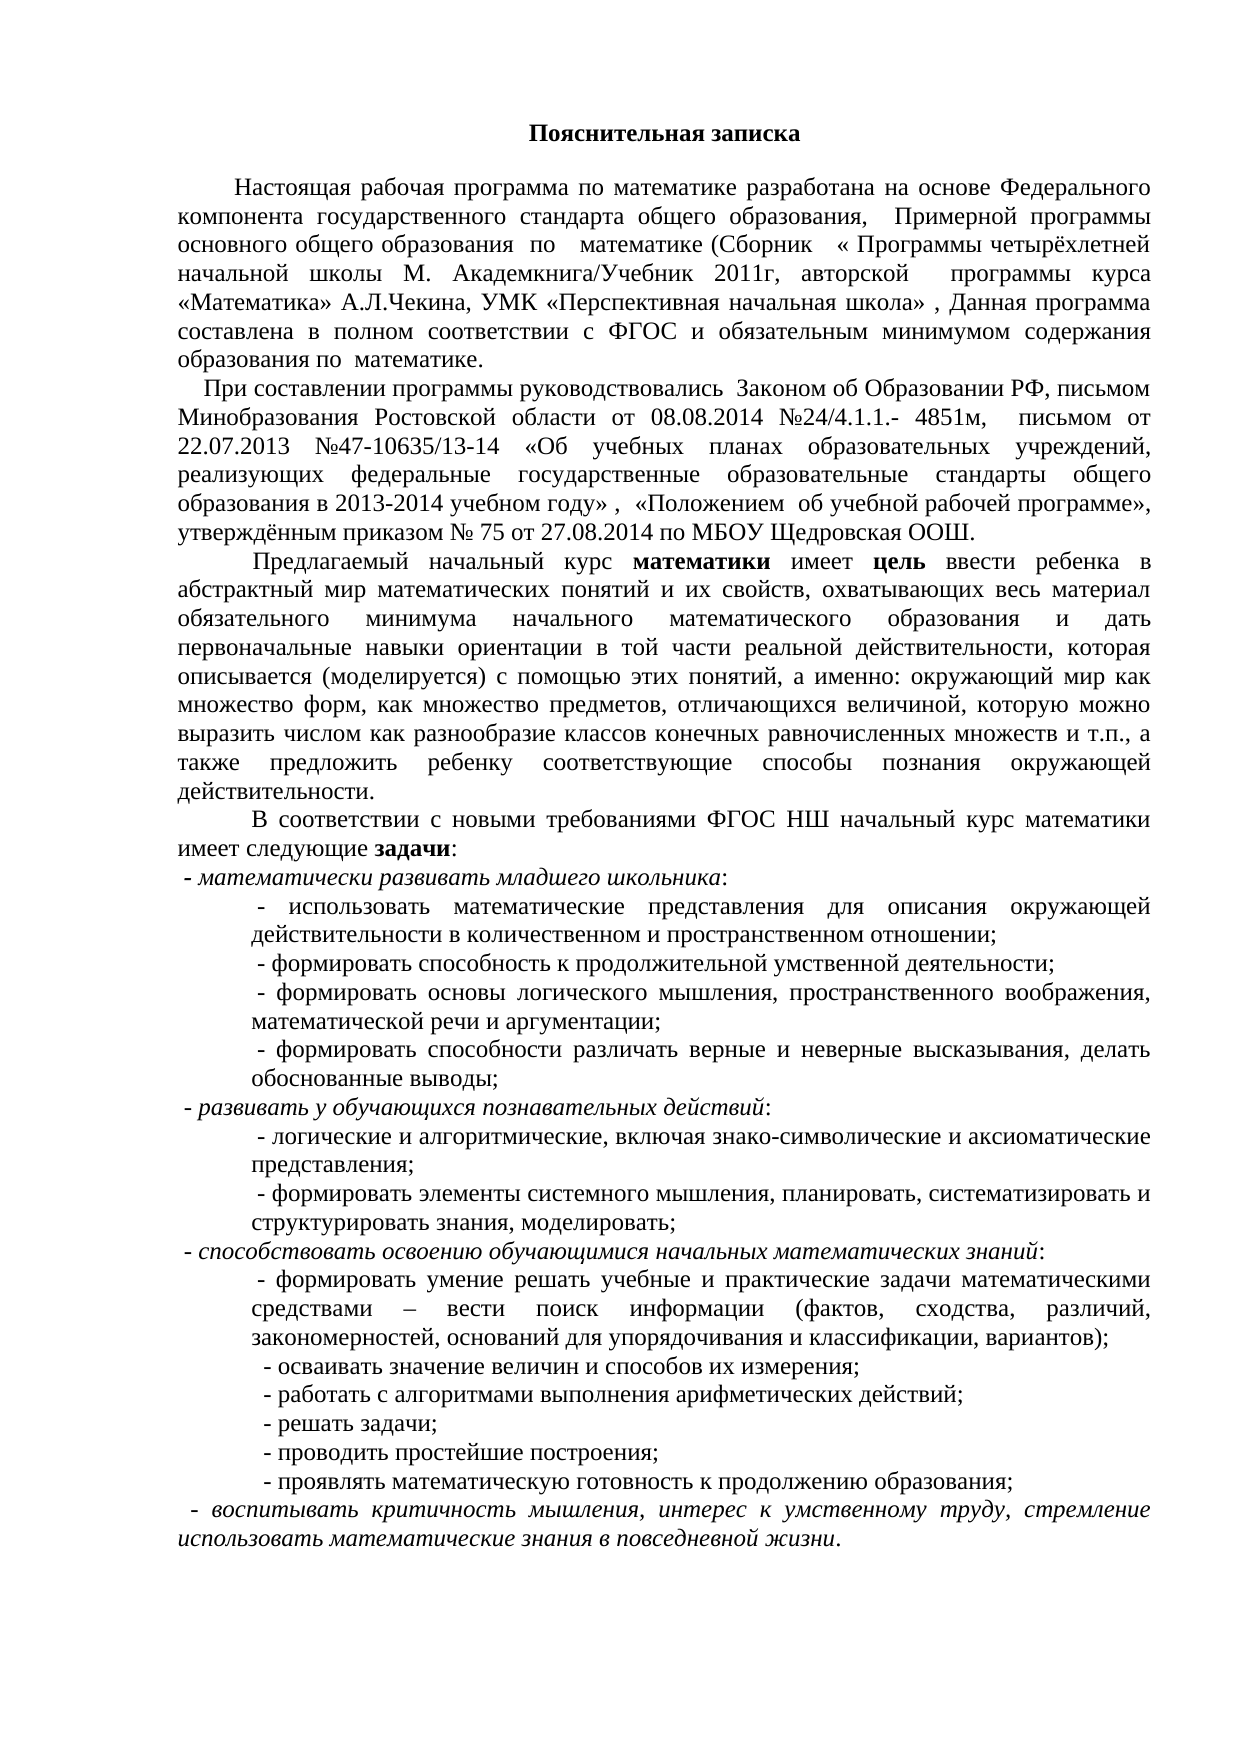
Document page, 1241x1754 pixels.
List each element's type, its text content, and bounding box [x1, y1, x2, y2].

text Предлагаемый начальный курс математики имеет цель ввести ребенка в абстрактный мир математических понятий и их свойств, охватывающих весь материал обязательного минимума начального математического образования и дать первоначальные навыки ориентации в той части реальной действительности, которая описывается (моделируется) с помощью этих понятий, а именно: окружающий мир как множество форм, как множество предметов, отличающихся величиной, которую можно выразить числом как разнообразие классов конечных равночисленных множеств и т.п., а также предложить ребенку соответствующие способы познания окружающей действительности. [177, 546, 1152, 804]
text При составлении программы руководствовались Законом об Образовании РФ, письмом Минобразования Ростовской области от 08.08.2014 №24/4.1.1.- 4851м, письмом от 22.07.2013 №47-10635/13-14 «Об учебных планах образовательных учреждений, реализующих федеральные государственные образовательные стандарты общего образования в 2013-2014 учебном году» , «Положением об учебной рабочей программе», утверждённым приказом № 75 от 27.08.2014 по МБОУ Щедровская ООШ. [177, 373, 1152, 546]
text - решать задачи; [251, 1408, 1152, 1437]
text - логические и алгоритмические, включая знако-символические и аксиоматические представления; [251, 1121, 1152, 1178]
text - использовать математические представления для описания окружающей действительности в количественном и пространственном отношении; [251, 891, 1152, 948]
text В соответствии с новыми требованиями ФГОС НШ начальный курс математики имеет следующие задачи: [177, 804, 1152, 862]
text - способствовать освоению обучающимися начальных математических знаний: [177, 1236, 1152, 1264]
text - формировать способности различать верные и неверные высказывания, делать обоснованные выводы; [251, 1034, 1152, 1092]
text - формировать умение решать учебные и практические задачи математическими средствами – вести поиск информации (фактов, сходства, различий, закономерностей, оснований для упорядочивания и классификации, вариантов); [251, 1264, 1152, 1351]
text - формировать основы логического мышления, пространственного воображения, математической речи и аргументации; [251, 977, 1152, 1034]
text - работать с алгоритмами выполнения арифметических действий; [251, 1379, 1152, 1408]
text - формировать способность к продолжительной умственной деятельности; [251, 948, 1152, 977]
text - осваивать значение величин и способов их измерения; [251, 1351, 1152, 1379]
text - проводить простейшие построения; [251, 1437, 1152, 1466]
text - воспитывать критичность мышления, интерес к умственному труду, стремление использовать математические знания в повседневной жизни. [177, 1494, 1152, 1552]
text - проявлять математическую готовность к продолжению образования; [251, 1466, 1152, 1494]
text - математически развивать младшего школьника: [177, 862, 1152, 891]
text Настоящая рабочая программа по математике разработана на основе Федерального компонента государственного стандарта общего образования, Примерной программы основного общего образования по математике (Сборник « Программы четырёхлетней начальной школы М. Академкнига/Учебник 2011г, авторской программы курса «Математика» А.Л.Чекина, УМК «Перспективная начальная школа» , Данная программа составлена в полном соответствии с ФГОС и обязательным минимумом содержания образования по математике. [177, 172, 1152, 373]
text - развивать у обучающихся познавательных действий: [177, 1092, 1152, 1121]
text Пояснительная записка [177, 118, 1152, 147]
text - формировать элементы системного мышления, планировать, систематизировать и структурировать знания, моделировать; [251, 1178, 1152, 1236]
